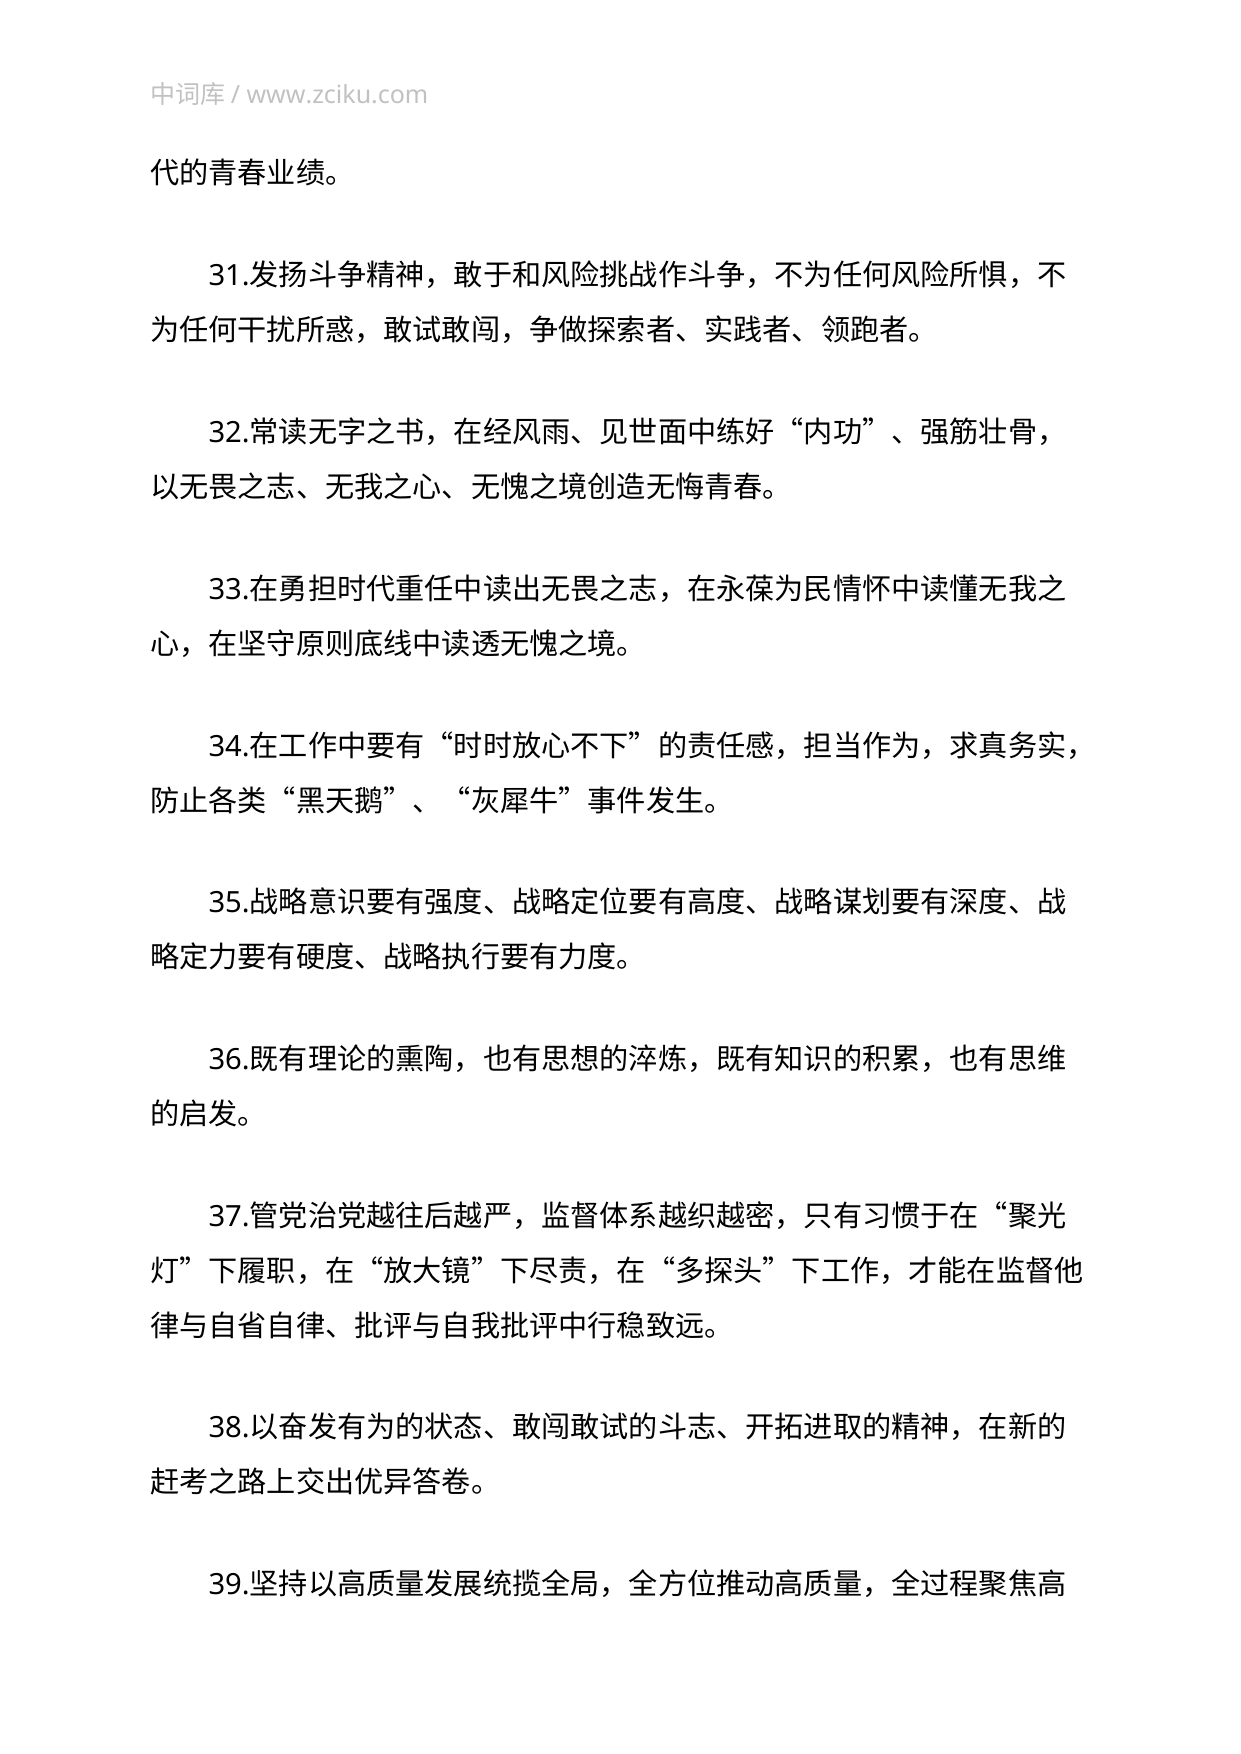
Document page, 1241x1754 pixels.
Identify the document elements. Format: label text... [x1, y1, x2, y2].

text 34.在工作中要有“时时放心不下”的责任感，担当作为，求真务实，防止各类“黑天鹅”、“灰犀牛”事件发生。 [150, 722, 1090, 819]
text 36.既有理论的熏陶，也有思想的淬炼，既有知识的积累，也有思维的启发。 [150, 1036, 1090, 1133]
text 38.以奋发有为的状态、敢闯敢试的斗志、开拓进取的精神，在新的赶考之路上交出优异答卷。 [150, 1404, 1090, 1501]
text 32.常读无字之书，在经风雨、见世面中练好“内功”、强筋壮骨，以无畏之志、无我之心、无愧之境创造无悔青春。 [150, 408, 1090, 506]
text 31.发扬斗争精神，敢于和风险挑战作斗争，不为任何风险所惧，不为任何干扰所惑，敢试敢闯，争做探索者、实践者、领跑者。 [150, 252, 1090, 349]
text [150, 150, 1090, 192]
text 37.管党治党越往后越严，监督体系越织越密，只有习惯于在“聚光灯”下履职，在“放大镜”下尽责，在“多探头”下工作，才能在监督他律与自省自律、批评与自我批评中行稳致远。 [150, 1192, 1090, 1344]
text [150, 1561, 1090, 1603]
text 35.战略意识要有强度、战略定位要有高度、战略谋划要有深度、战略定力要有硬度、战略执行要有力度。 [150, 879, 1090, 976]
text 33.在勇担时代重任中读出无畏之志，在永葆为民情怀中读懂无我之心，在坚守原则底线中读透无愧之境。 [150, 565, 1090, 663]
